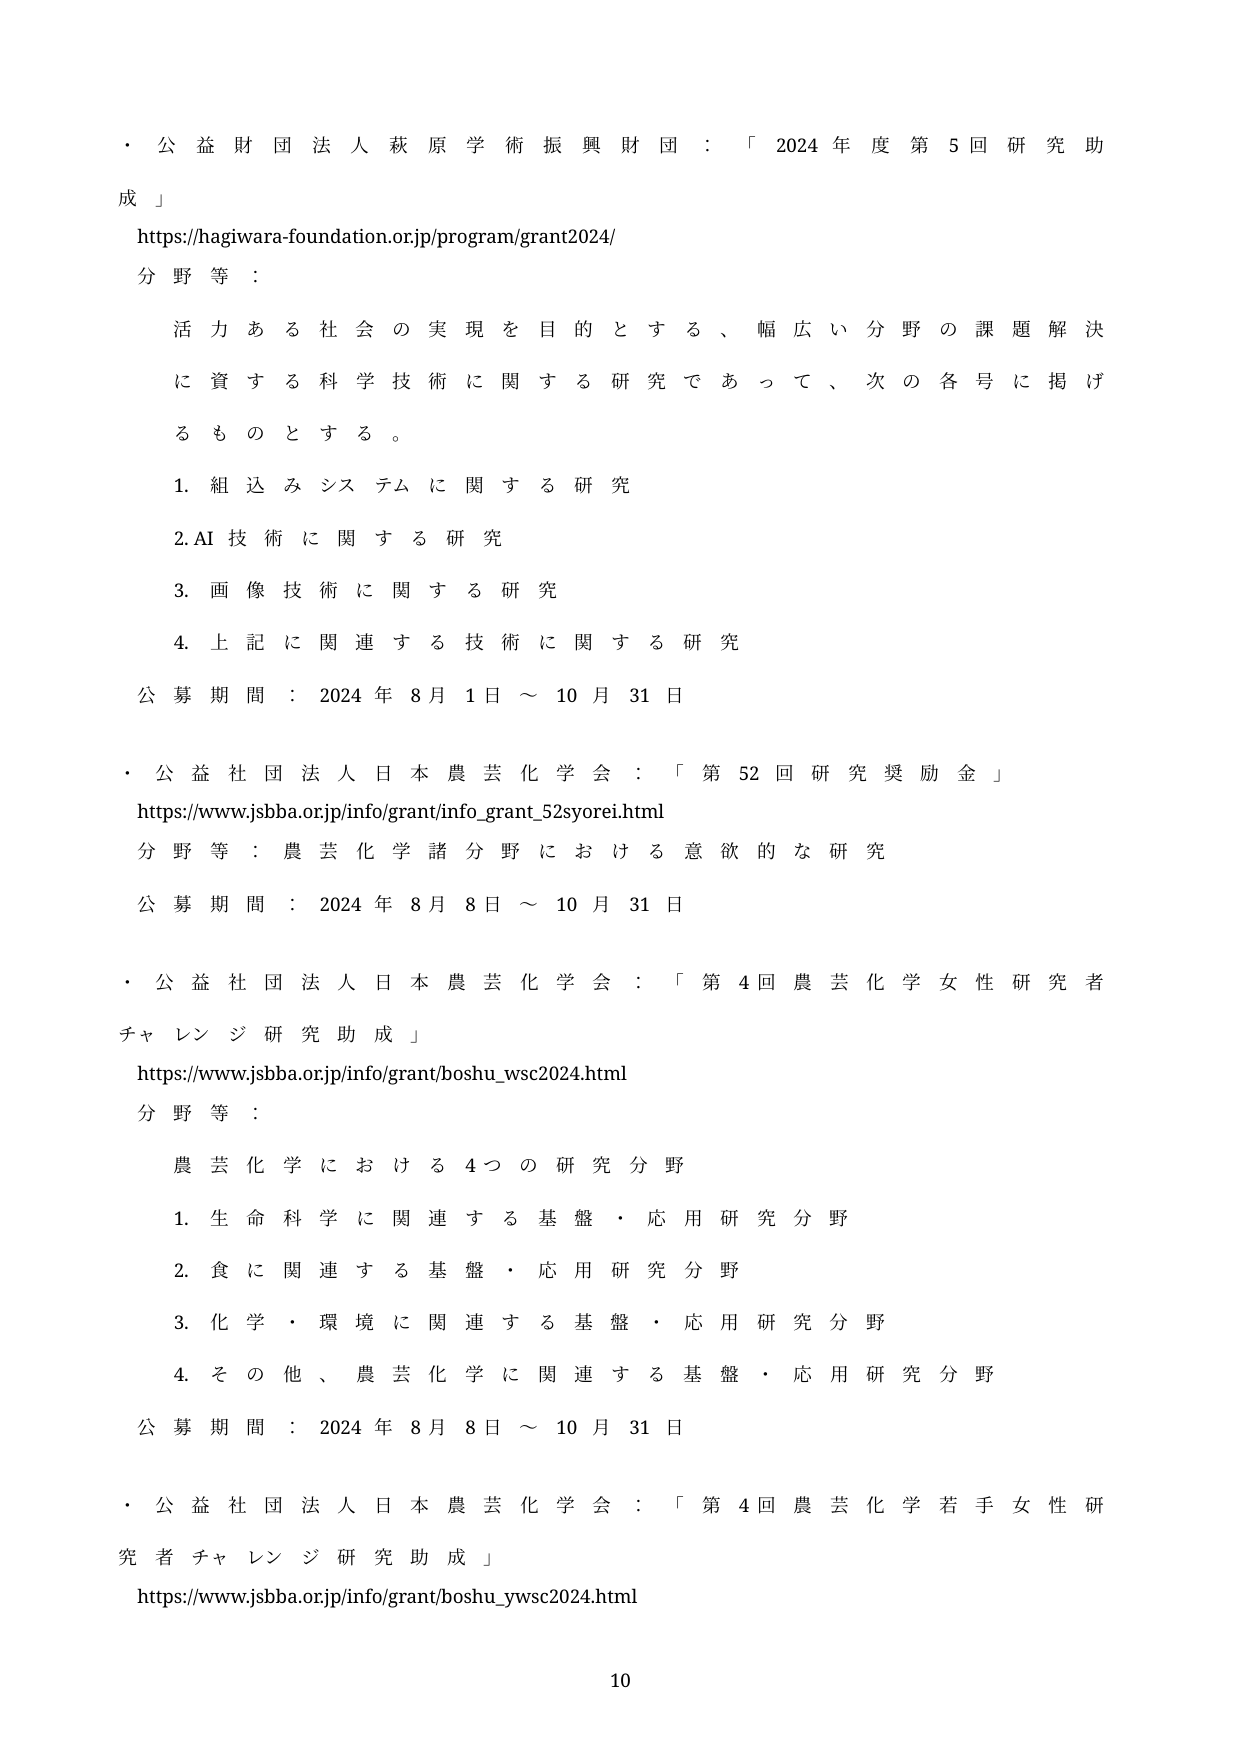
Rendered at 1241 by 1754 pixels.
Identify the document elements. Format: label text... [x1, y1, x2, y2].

text https://www.jsbba.or.jp/info/grant/boshu_wsc2024.html [119, 1060, 1121, 1086]
text 分野等： [119, 249, 1121, 302]
text 2. 食に関連する基盤・応用研究分野 [163, 1243, 1121, 1295]
text 分野等： [119, 1086, 1121, 1138]
text 4. 上記に関連する技術に関する研究 [163, 616, 1121, 668]
text 1. 組込みシステムに関する研究 [163, 459, 1121, 511]
text 3. 化学・環境に関連する基盤・応用研究分野 [163, 1295, 1121, 1348]
text ・公益社団法人日本農芸化学会：「第4回農芸化学女性研究者チャレンジ研究助成」 [119, 955, 1121, 1060]
text 農芸化学における4つの研究分野 [163, 1138, 1121, 1191]
text ・公益財団法人萩原学術振興財団：「2024年度第5回研究助成」 [119, 119, 1121, 223]
text 1. 生命科学に関連する基盤・応用研究分野 [163, 1191, 1121, 1243]
text https://www.jsbba.or.jp/info/grant/info_grant_52syorei.html [119, 798, 1121, 825]
text 公募期間：2024年8月1日～10月31日 [119, 668, 1121, 720]
text https://www.jsbba.or.jp/info/grant/boshu_ywsc2024.html [119, 1583, 1121, 1609]
text 公募期間：2024年8月8日～10月31日 [119, 877, 1121, 929]
text 4. その他、農芸化学に関連する基盤・応用研究分野 [163, 1348, 1121, 1400]
text ・公益社団法人日本農芸化学会：「第4回農芸化学若手女性研究者チャレンジ研究助成」 [119, 1478, 1121, 1583]
text 3. 画像技術に関する研究 [163, 563, 1121, 616]
text 分野等：農芸化学諸分野における意欲的な研究 [119, 825, 1121, 877]
text https://hagiwara-foundation.or.jp/program/grant2024/ [119, 223, 1121, 249]
text 活力ある社会の実現を目的とする、幅広い分野の課題解決に資する科学技術に関する研究であって、次の各号に掲げるものとする。 [163, 302, 1121, 459]
text 公募期間：2024年8月8日～10月31日 [119, 1400, 1121, 1452]
text ・公益社団法人日本農芸化学会：「第52回研究奨励金」 [119, 746, 1121, 798]
text 2. AI技術に関する研究 [163, 511, 1121, 563]
